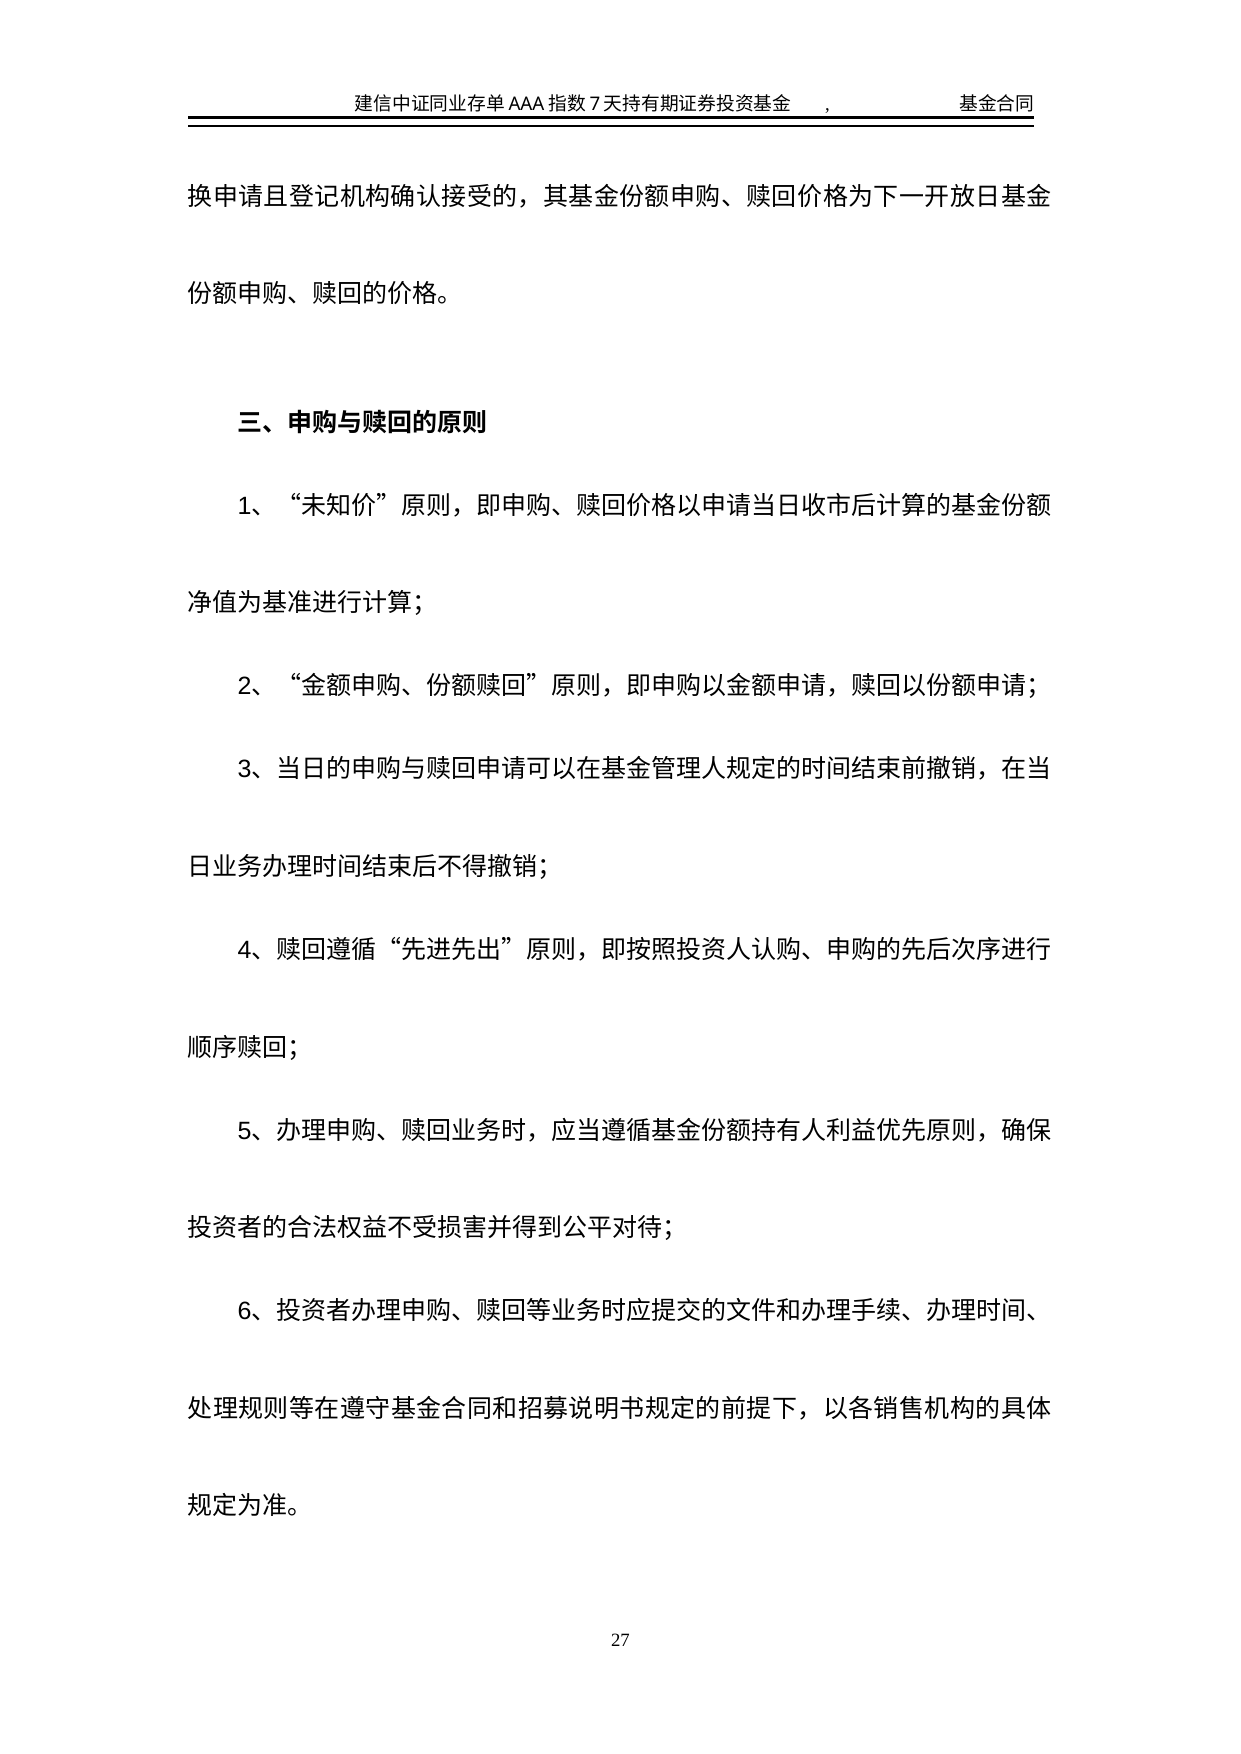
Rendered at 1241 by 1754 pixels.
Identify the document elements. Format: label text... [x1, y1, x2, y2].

text 2、“金额申购、份额赎回”原则，即申购以金额申请，赎回以份额申请； [187, 651, 1053, 716]
text 1、“未知价”原则，即申购、赎回价格以申请当日收市后计算的基金份额净值为基准进行计算； [187, 471, 1053, 633]
text 4、赎回遵循“先进先出”原则，即按照投资人认购、申购的先后次序进行顺序赎回； [187, 915, 1053, 1078]
text 6、投资者办理申购、赎回等业务时应提交的文件和办理手续、办理时间、处理规则等在遵守基金合同和招募说明书规定的前提下，以各销售机构的具体规定为准。 [187, 1276, 1053, 1536]
text 5、办理申购、赎回业务时，应当遵循基金份额持有人利益优先原则，确保投资者的合法权益不受损害并得到公平对待； [187, 1096, 1053, 1258]
text 3、当日的申购与赎回申请可以在基金管理人规定的时间结束前撤销，在当日业务办理时间结束后不得撤销； [187, 734, 1053, 897]
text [187, 162, 1053, 324]
subtitle 三、申购与赎回的原则 [187, 388, 1053, 453]
